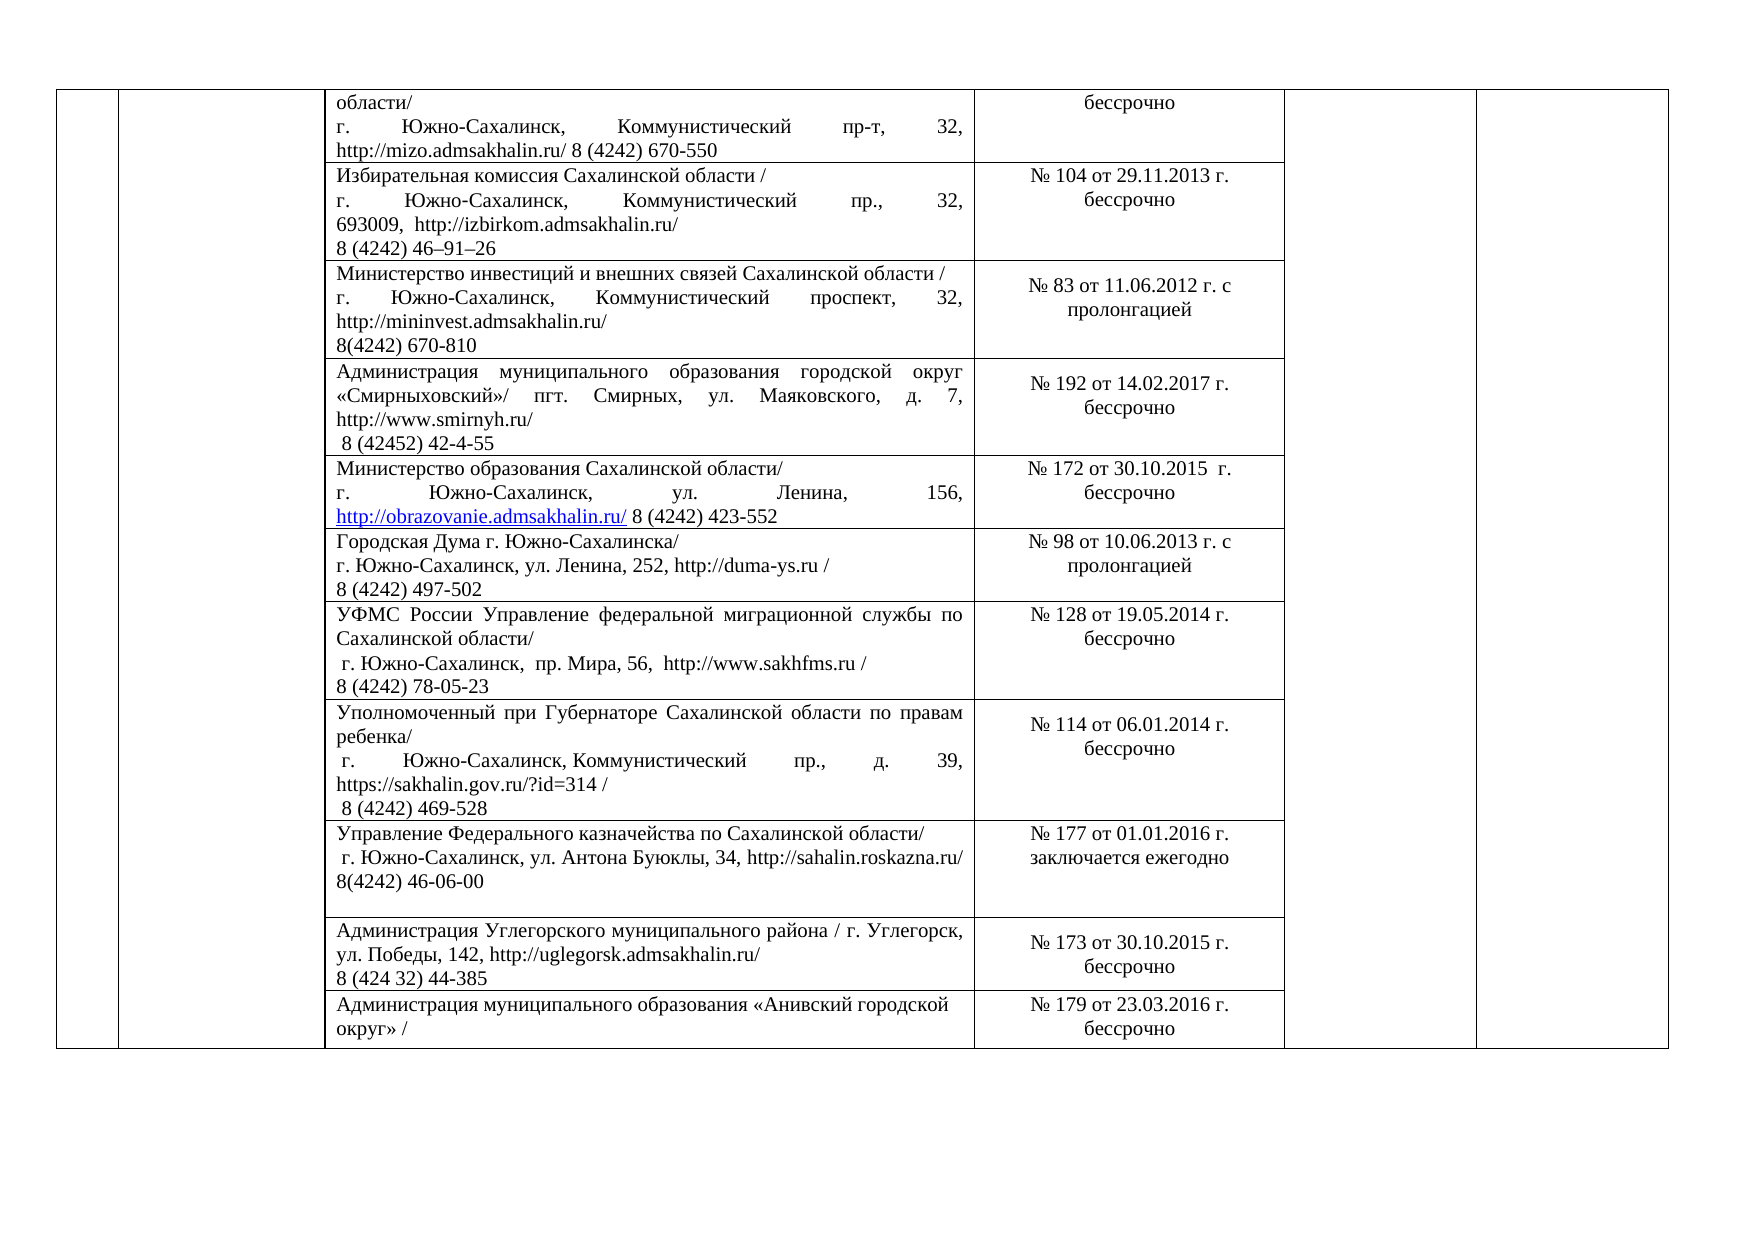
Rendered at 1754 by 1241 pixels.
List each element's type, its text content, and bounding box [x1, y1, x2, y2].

table_cell № 172 от 30.10.2015 г. бессрочно [975, 456, 1284, 528]
table_cell № 192 от 14.02.2017 г. бессрочно [975, 359, 1284, 455]
table_cell Министерство образования Сахалинской области/ г. Южно-Сахалинск, ул. Ленина, 156, http://obrazovanie.admsakhalin.ru/ 8 (4242) 423-552 [326, 456, 974, 528]
table_cell Министерство инвестиций и внешних связей Сахалинской области / г. Южно-Сахалинск, Коммунистический проспект, 32, http://mininvest.admsakhalin.ru/ 8(4242) 670-810 [326, 261, 974, 357]
table_cell УФМС России Управление федеральной миграционной службы по Сахалинской области/ г. Южно-Сахалинск, пр. Мира, 56, http://www.sakhfms.ru / 8 (4242) 78-05-23 [326, 602, 974, 698]
table_cell № 98 от 10.06.2013 г. с пролонгацией [975, 529, 1284, 601]
table_cell Администрация муниципального образования городской округ «Смирныховский»/ пгт. Смирных, ул. Маяковского, д. 7, http://www.smirnyh.ru/ 8 (42452) 42-4-55 [326, 359, 974, 455]
table_cell № 128 от 19.05.2014 г. бессрочно [975, 602, 1284, 698]
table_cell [326, 991, 974, 1047]
table_cell № 173 от 30.10.2015 г. бессрочно [975, 918, 1284, 990]
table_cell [975, 991, 1284, 1047]
table_cell № 83 от 11.06.2012 г. с пролонгацией [975, 261, 1284, 357]
table_cell Избирательная комиссия Сахалинской области / г. Южно‐Сахалинск, Коммунистический пр., 32, 693009, http://izbirkom.admsakhalin.ru/ 8 (4242) 46–91–26 [326, 163, 974, 260]
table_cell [975, 90, 1284, 162]
table_cell Городская Дума г. Южно-Сахалинска/ г. Южно-Сахалинск, ул. Ленина, 252, http://duma-ys.ru / 8 (4242) 497-502 [326, 529, 974, 601]
table_cell № 177 от 01.01.2016 г. заключается ежегодно [975, 821, 1284, 917]
table_cell Уполномоченный при Губернаторе Сахалинской области по правам ребенка/ г. Южно-Сахалинск, Коммунистический пр., д. 39, https://sakhalin.gov.ru/?id=314 / 8 (4242) 469-528 [326, 700, 974, 820]
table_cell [326, 90, 974, 162]
table_cell Администрация Углегорского муниципального района / г. Углегорск, ул. Победы, 142, http://uglegorsk.admsakhalin.ru/ 8 (424 32) 44-385 [326, 918, 974, 990]
table_cell № 114 от 06.01.2014 г. бессрочно [975, 700, 1284, 820]
table_cell № 104 от 29.11.2013 г. бессрочно [975, 163, 1284, 260]
table_cell Управление Федерального казначейства по Сахалинской области/ г. Южно-Сахалинск, ул. Антона Буюклы, 34, http://sahalin.roskazna.ru/ 8(4242) 46-06-00 [326, 821, 974, 917]
